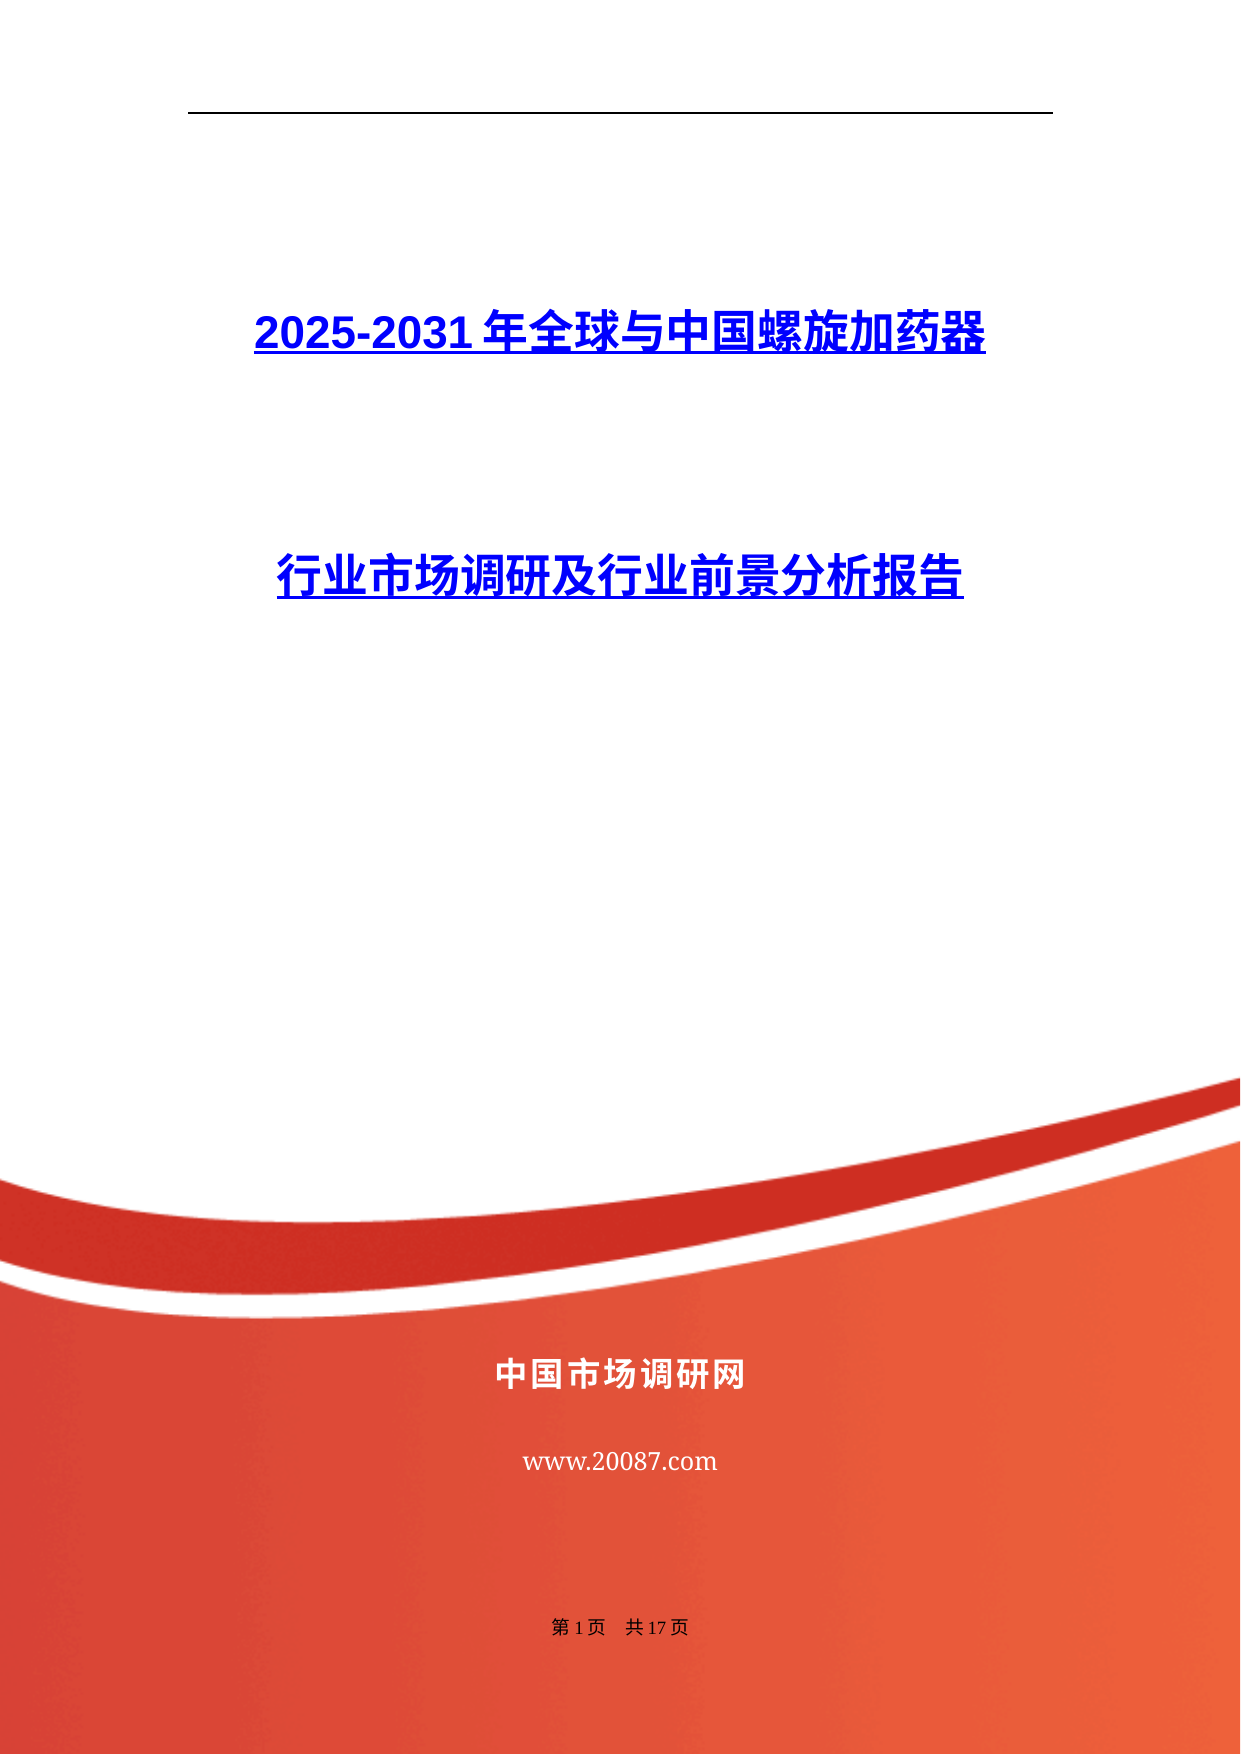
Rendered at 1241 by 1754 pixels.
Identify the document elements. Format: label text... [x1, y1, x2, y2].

subtitle 中国市场调研网 [187, 1339, 1053, 1404]
picture [0, 1006, 1241, 1754]
text www.20087.com [187, 1428, 1053, 1493]
table_header 2025-2031年全球与中国螺旋加药器行业市场调研及行业前景分析报告 [188, 207, 1053, 773]
